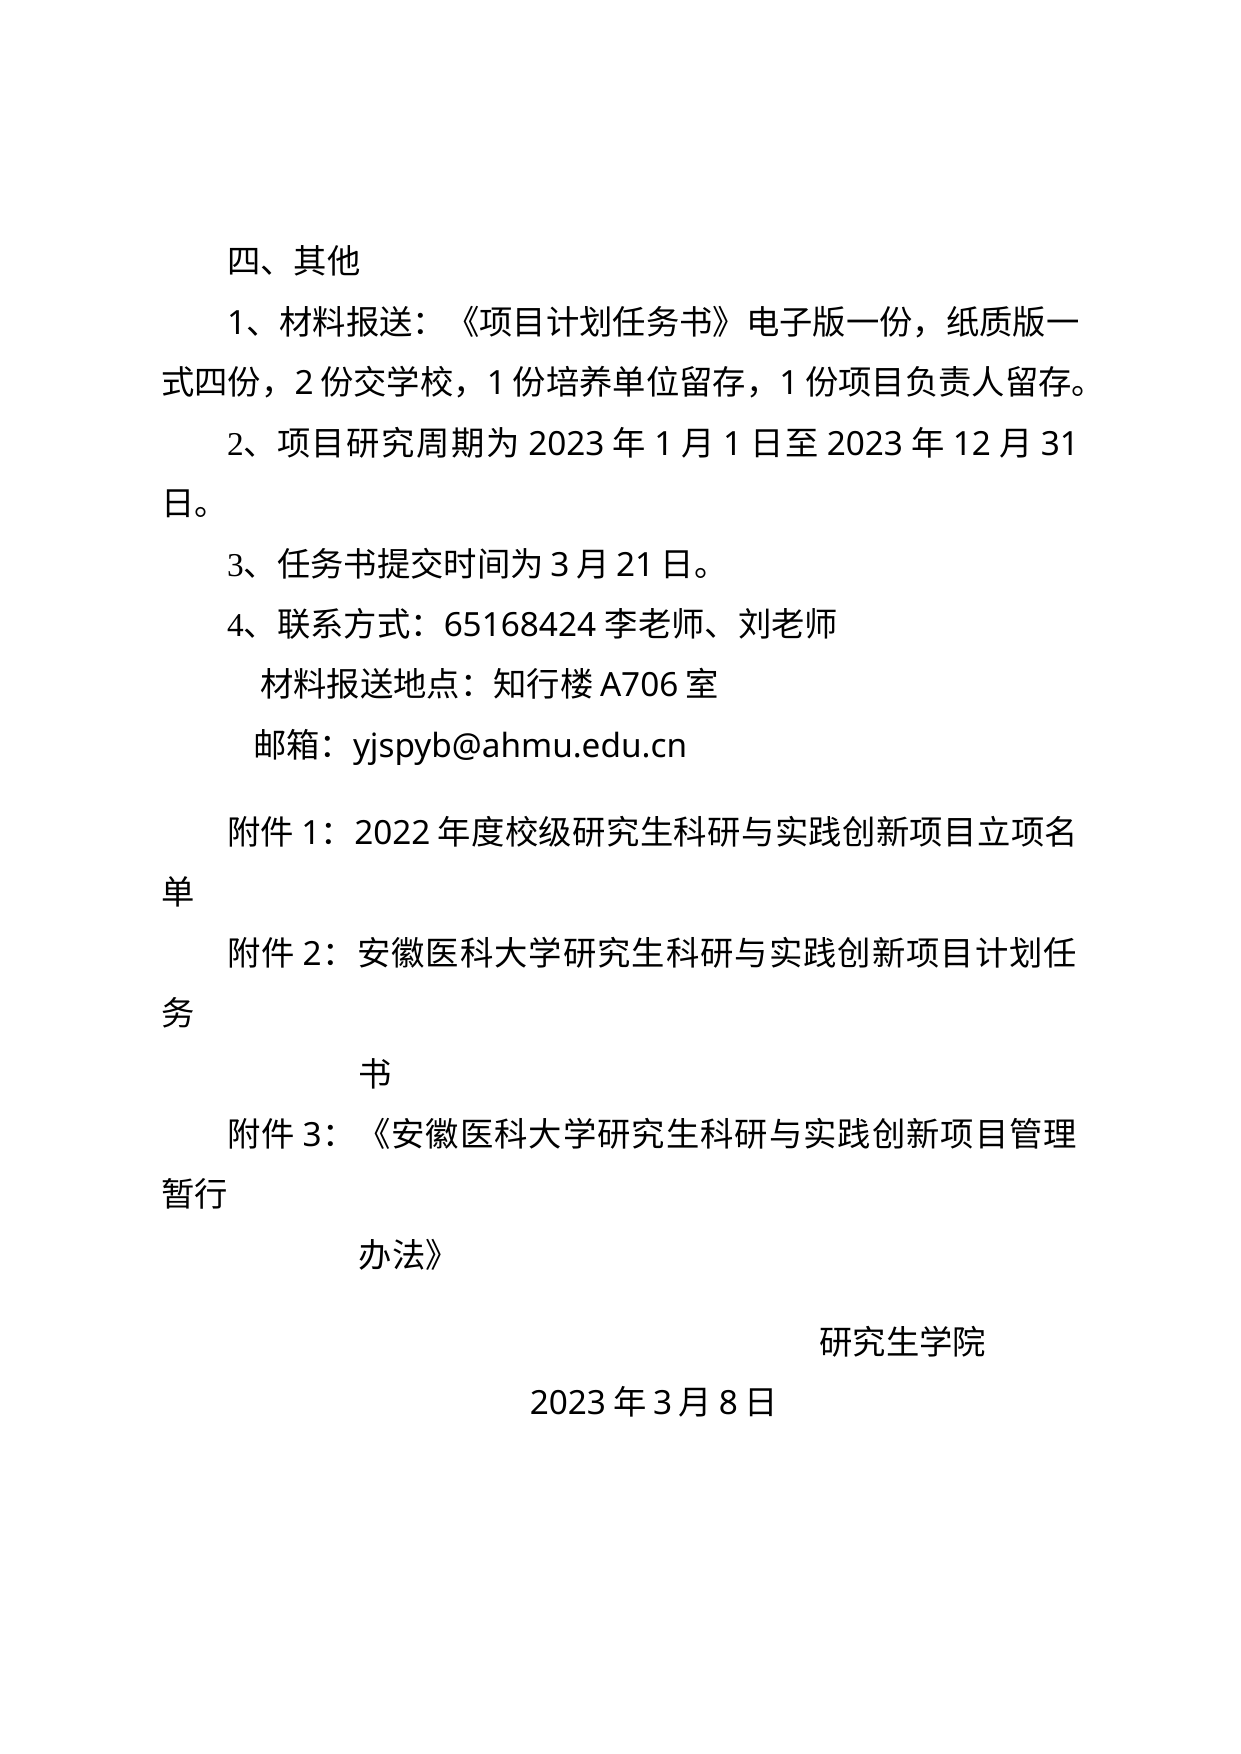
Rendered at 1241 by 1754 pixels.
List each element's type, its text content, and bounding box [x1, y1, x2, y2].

text 材料报送地点：知行楼A706室 [161, 648, 1079, 709]
text 研究生学院 [161, 1306, 1079, 1366]
text 1、材料报送：《项目计划任务书》电子版一份，纸质版一式四份，2份交学校，1份培养单位留存，1份项目负责人留存。 [161, 286, 1079, 407]
list 项目研究周期为2023年1月1日至2023年12月31日。 [161, 407, 1079, 528]
text 附件2：安徽医科大学研究生科研与实践创新项目计划任务 [161, 917, 1079, 1038]
list 联系方式：65168424 李老师、刘老师 [161, 588, 1079, 648]
text 邮箱：yjspyb@ahmu.edu.cn [161, 709, 1079, 769]
list 任务书提交时间为3月21日。 [161, 528, 1079, 588]
text 附件1：2022年度校级研究生科研与实践创新项目立项名单 [161, 796, 1079, 917]
text 办法》 [161, 1219, 1079, 1279]
text 书 [161, 1038, 1079, 1098]
text 2023年3月8日 [161, 1366, 1079, 1427]
text 四、其他 [161, 226, 1079, 286]
text 附件3：《安徽医科大学研究生科研与实践创新项目管理暂行 [161, 1098, 1079, 1219]
